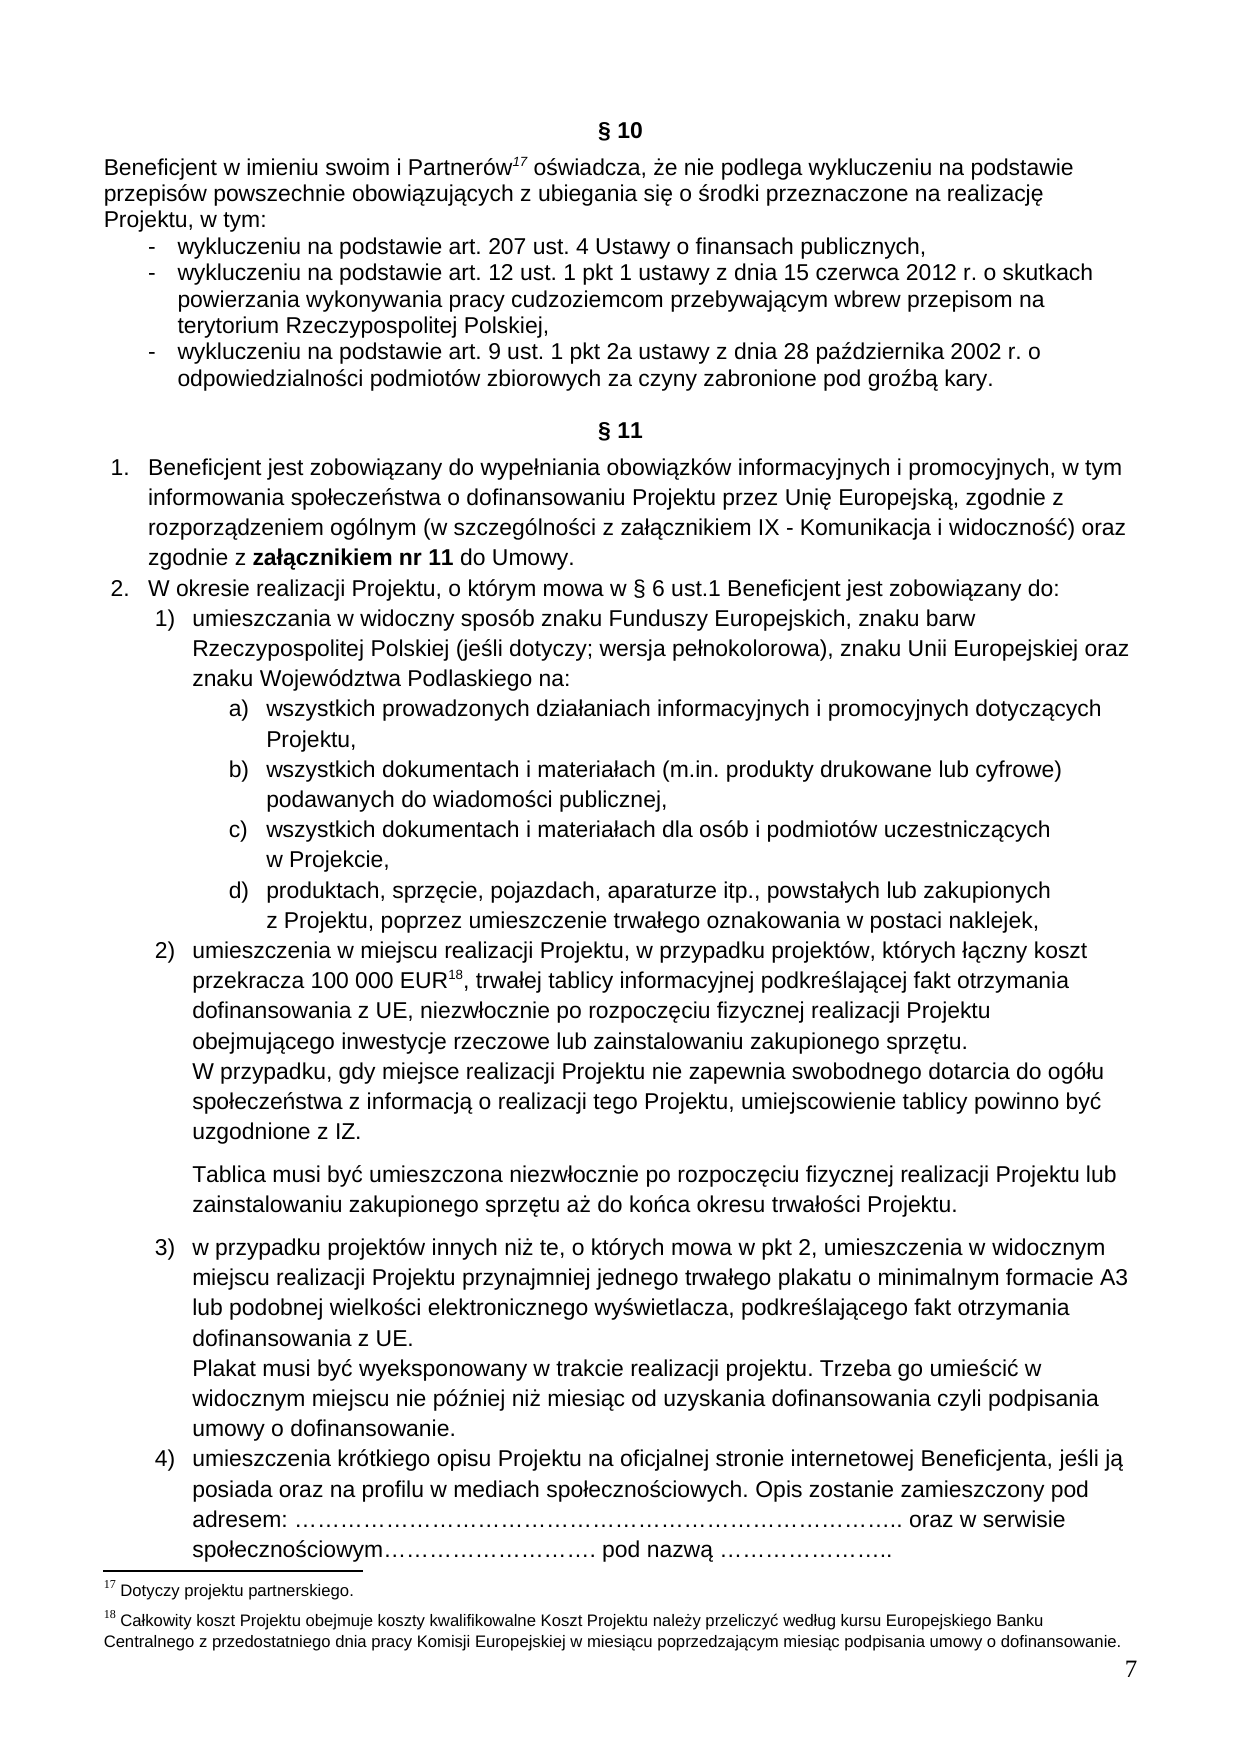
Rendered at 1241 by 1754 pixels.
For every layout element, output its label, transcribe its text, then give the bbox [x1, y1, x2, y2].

list W przypadku, gdy miejsce realizacji Projektu nie zapewnia swobodnego dotarcia do ogółu społeczeństwa z informacją o realizacji tego Projektu, umiejscowienie tablicy powinno być uzgodnione z IZ. [192, 1058, 1137, 1145]
list Plakat musi być wyeksponowany w trakcie realizacji projektu. Trzeba go umieścić w widocznym miejscu nie później niż miesiąc od uzyskania dofinansowania czyli podpisania umowy o dofinansowanie. [192, 1355, 1137, 1442]
list W okresie realizacji Projektu, o którym mowa w § 6 ust.1 Beneficjent jest zobowiązany do: [110, 574, 1137, 601]
list w przypadku projektów innych niż te, o których mowa w pkt 2, umieszczenia w widocznym miejscu realizacji Projektu przynajmniej jednego trwałego plakatu o minimalnym formacie A3 lub podobnej wielkości elektronicznego wyświetlacza, podkreślającego fakt otrzymania dofinansowania z UE. [154, 1234, 1137, 1351]
list wszystkich dokumentach i materiałach (m.in. produkty drukowane lub cyfrowe) podawanych do wiadomości publicznej, [228, 756, 1137, 812]
list umieszczenia w miejscu realizacji Projektu, w przypadku projektów, których łączny koszt przekracza 100 000 EUR, trwałej tablicy informacyjnej podkreślającej fakt otrzymania dofinansowania z UE, niezwłocznie po rozpoczęciu fizycznej realizacji Projektu obejmującego inwestycje rzeczowe lub zainstalowaniu zakupionego sprzętu. [154, 937, 1137, 1054]
text Tablica musi być umieszczona niezwłocznie po rozpoczęciu fizycznej realizacji Projektu lub zainstalowaniu zakupionego sprzętu aż do końca okresu trwałości Projektu. [192, 1161, 1137, 1218]
text § 10 [103, 117, 1137, 144]
list umieszczenia krótkiego opisu Projektu na oficjalnej stronie internetowej Beneficjenta, jeśli ją posiada oraz na profilu w mediach społecznościowych. Opis zostanie zamieszczony pod adresem: …………………………………………………………………….. oraz w serwisie społecznościowym………………………. pod nazwą ………………….. [154, 1445, 1137, 1562]
list produktach, sprzęcie, pojazdach, aparaturze itp., powstałych lub zakupionych z Projektu, poprzez umieszczenie trwałego oznakowania w postaci naklejek, [228, 877, 1137, 933]
list wszystkich prowadzonych działaniach informacyjnych i promocyjnych dotyczących Projektu, [228, 695, 1137, 752]
text § 11 [103, 417, 1137, 444]
list wszystkich dokumentach i materiałach dla osób i podmiotów uczestniczących w Projekcie, [228, 816, 1137, 873]
list Beneficjent jest zobowiązany do wypełniania obowiązków informacyjnych i promocyjnych, w tym informowania społeczeństwa o dofinansowaniu Projektu przez Unię Europejską, zgodnie z rozporządzeniem ogólnym (w szczególności z załącznikiem IX - Komunikacja i widoczność) oraz zgodnie z załącznikiem nr 11 do Umowy. [110, 454, 1137, 571]
text - wykluczeniu na podstawie art. 207 ust. 4 Ustawy o finansach publicznych, [103, 233, 1137, 259]
text Beneficjent w imieniu swoim i Partnerów oświadcza, że nie podlega wykluczeniu na podstawie przepisów powszechnie obowiązujących z ubiegania się o środki przeznaczone na realizację Projektu, w tym: [103, 154, 1137, 233]
text - wykluczeniu na podstawie art. 9 ust. 1 pkt 2a ustawy z dnia 28 października 2002 r. o odpowiedzialności podmiotów zbiorowych za czyny zabronione pod groźbą kary. [148, 338, 1137, 391]
list umieszczania w widoczny sposób znaku Funduszy Europejskich, znaku barw Rzeczypospolitej Polskiej (jeśli dotyczy; wersja pełnokolorowa), znaku Unii Europejskiej oraz znaku Województwa Podlaskiego na: [154, 605, 1137, 692]
text - wykluczeniu na podstawie art. 12 ust. 1 pkt 1 ustawy z dnia 15 czerwca 2012 r. o skutkach powierzania wykonywania pracy cudzoziemcom przebywającym wbrew przepisom na terytorium Rzeczypospolitej Polskiej, [148, 259, 1137, 338]
